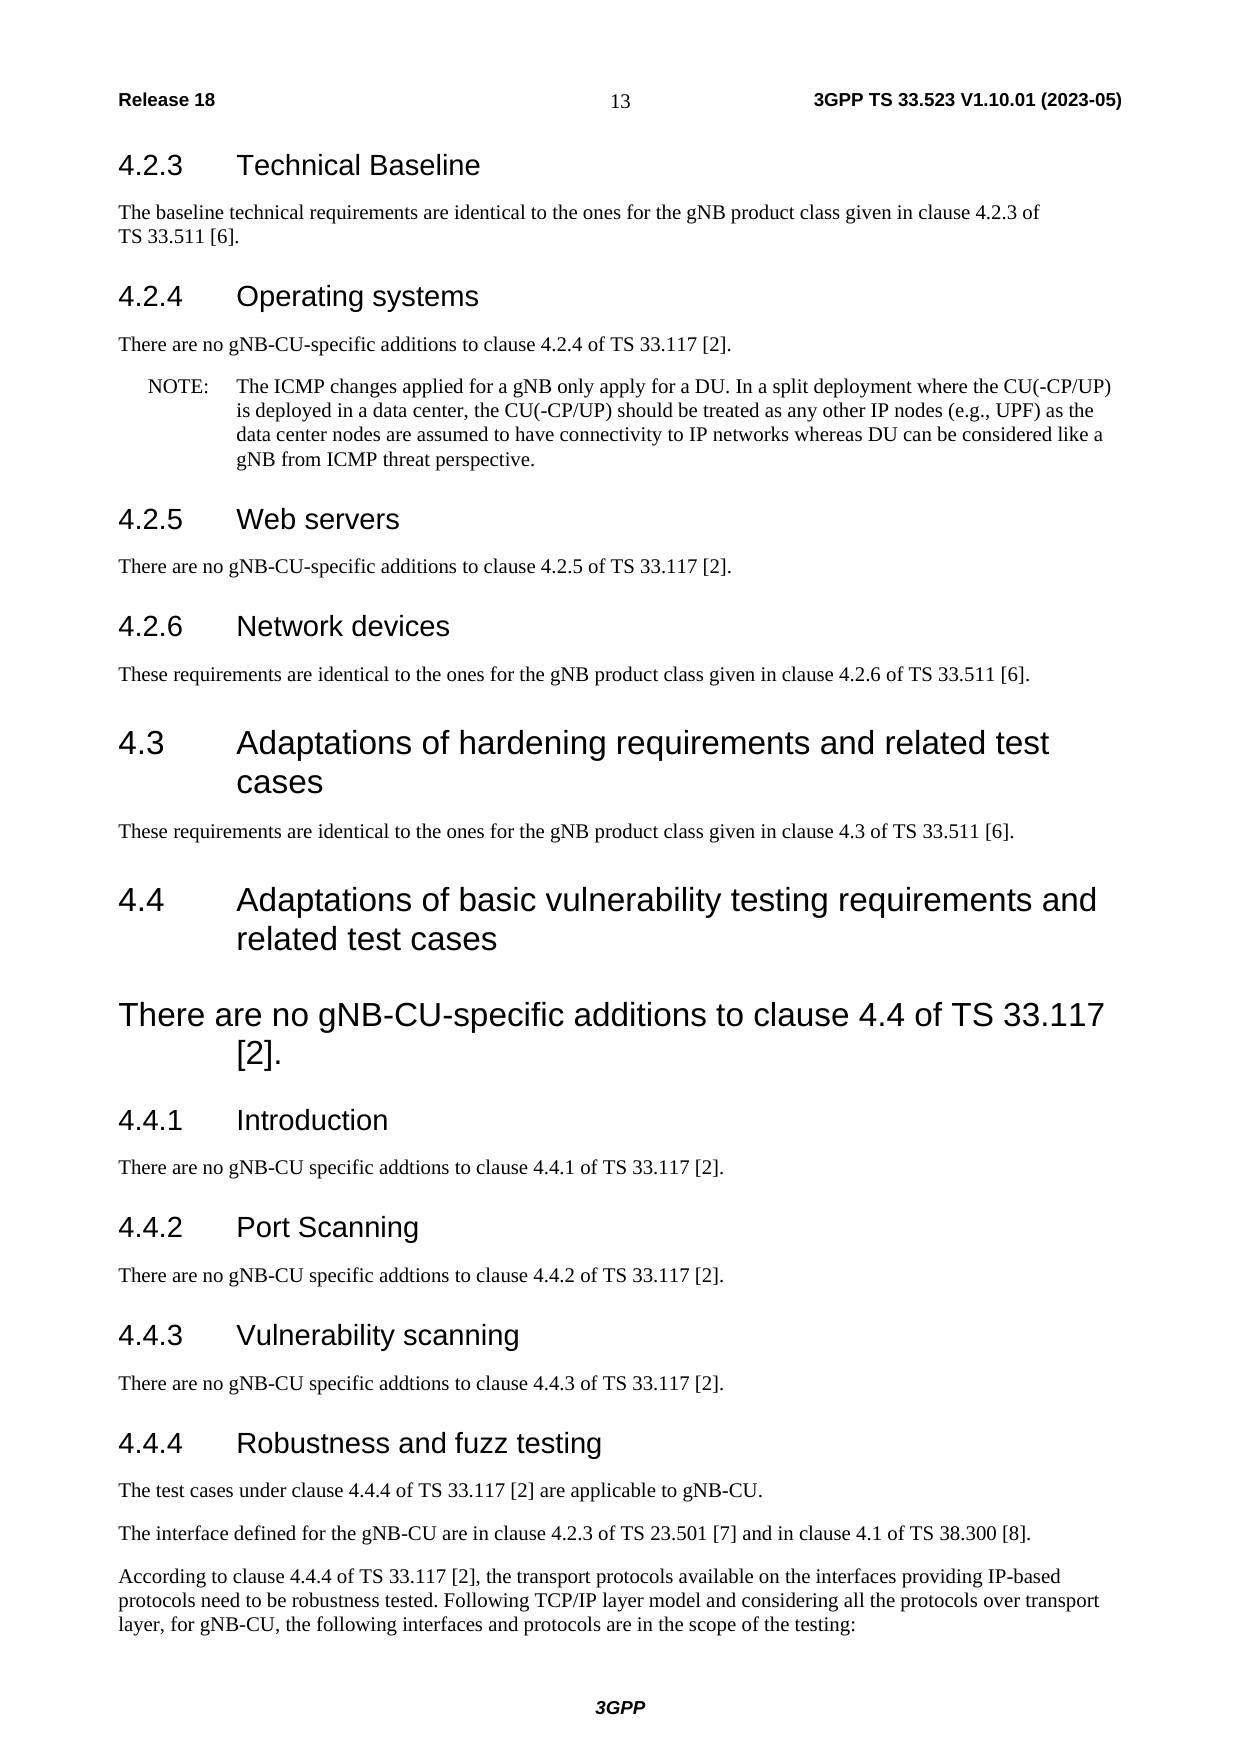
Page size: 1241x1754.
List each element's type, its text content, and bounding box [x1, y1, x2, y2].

text There are no gNB-CU-specific additions to clause 4.2.5 of TS 33.117 [2]. [118, 554, 1122, 578]
subtitle 4.2.3 Technical Baseline [118, 147, 1122, 181]
text NOTE: The ICMP changes applied for a gNB only apply for a DU. In a split deployment where the CU(-CP/UP) is deployed in a data center, the CU(-CP/UP) should be treated as any other IP nodes (e.g., UPF) as the data center nodes are assumed to have connectivity to IP networks whereas DU can be considered like a gNB from ICMP threat perspective. [148, 374, 1122, 471]
subtitle 4.2.6 Network devices [118, 609, 1122, 643]
text These requirements are identical to the ones for the gNB product class given in clause 4.3 of TS 33.511 [6]. [118, 819, 1122, 843]
subtitle 4.3 Adaptations of hardening requirements and related test cases [118, 723, 1122, 800]
subtitle 4.4 Adaptations of basic vulnerability testing requirements and related test cases [118, 880, 1122, 957]
text There are no gNB-CU-specific additions to clause 4.2.4 of TS 33.117 [2]. [118, 331, 1122, 356]
subtitle 4.2.5 Web servers [118, 502, 1122, 535]
text The baseline technical requirements are identical to the ones for the gNB product class given in clause 4.2.3 of TS 33.511 [6]. [118, 200, 1122, 248]
subtitle 4.2.4 Operating systems [118, 279, 1122, 313]
text These requirements are identical to the ones for the gNB product class given in clause 4.2.6 of TS 33.511 [6]. [118, 662, 1122, 686]
